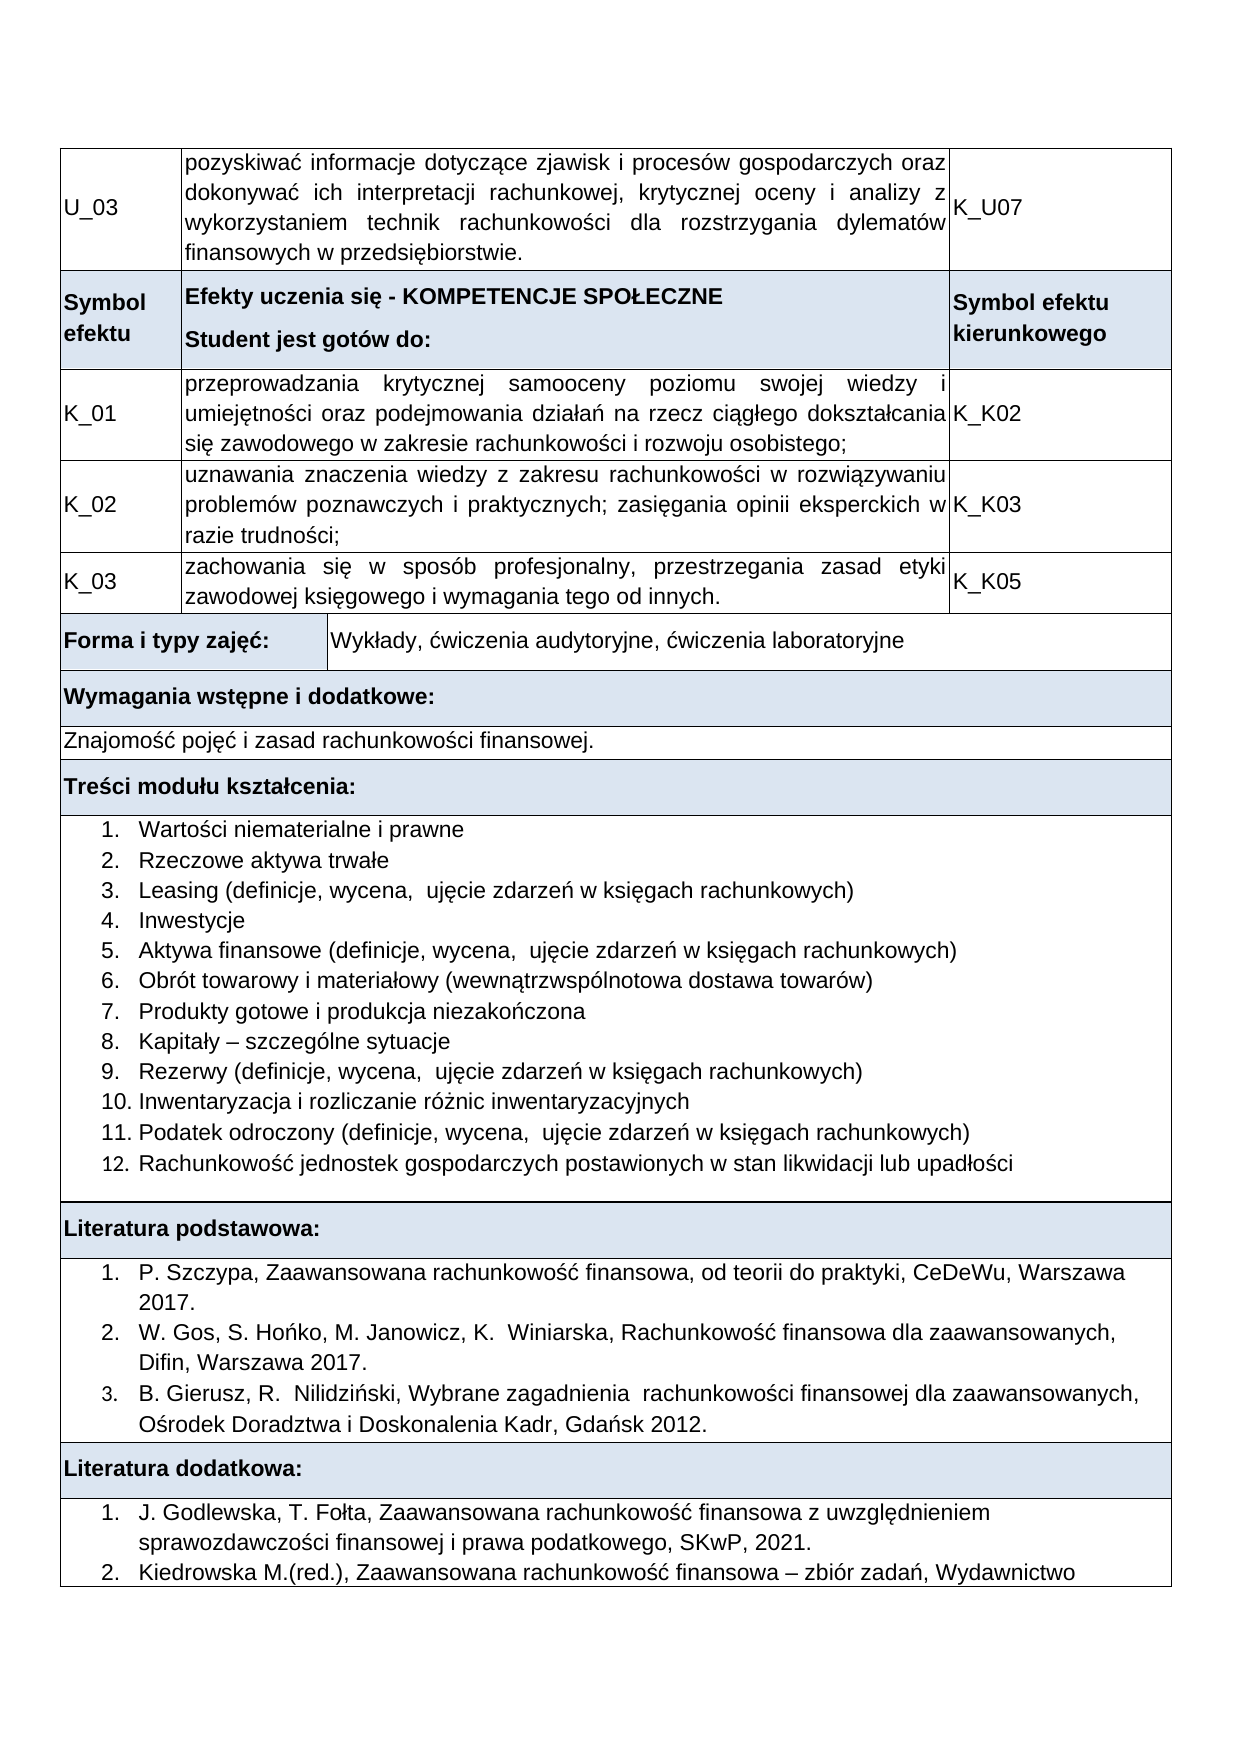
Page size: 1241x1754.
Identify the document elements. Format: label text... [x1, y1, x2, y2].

table_cell Wymagania wstępne i dodatkowe: [61, 671, 1171, 726]
table_cell Symbol efektu kierunkowego [950, 271, 1171, 368]
table_cell zachowania się w sposób profesjonalny, przestrzegania zasad etyki zawodowej księgowego i wymagania tego od innych. [182, 553, 949, 613]
table_cell K_01 [61, 370, 181, 460]
table_cell pozyskiwać informacje dotyczące zjawisk i procesów gospodarczych oraz dokonywać ich interpretacji rachunkowej, krytycznej oceny i analizy z wykorzystaniem technik rachunkowości dla rozstrzygania dylematów finansowych w przedsiębiorstwie. [182, 149, 949, 269]
table_cell K_03 [61, 553, 181, 613]
table_cell U_03 [61, 149, 181, 269]
table_cell K_K03 [950, 461, 1171, 552]
table_cell Literatura dodatkowa: [61, 1443, 1171, 1498]
table_cell Wykłady, ćwiczenia audytoryjne, ćwiczenia laboratoryjne [328, 614, 1171, 669]
table_cell P. Szczypa, Zaawansowana rachunkowość finansowa, od teorii do praktyki, CeDeWu, Warszawa 2017. W. Gos, S. Hońko, M. Janowicz, K. Winiarska, Rachunkowość finansowa dla zaawansowanych, Difin, Warszawa 2017. B. Gierusz, R. Nilidziński, Wybrane zagadnienia rachunkowości finansowej dla zaawansowanych, Ośrodek Doradztwa i Doskonalenia Kadr, Gdańsk 2012. [61, 1259, 1171, 1442]
table_cell Symbol efektu [61, 271, 181, 368]
table_cell Znajomość pojęć i zasad rachunkowości finansowej. [61, 727, 1171, 759]
table_cell Wartości niematerialne i prawne Rzeczowe aktywa trwałe Leasing (definicje, wycena, ujęcie zdarzeń w księgach rachunkowych) Inwestycje Aktywa finansowe (definicje, wycena, ujęcie zdarzeń w księgach rachunkowych) Obrót towarowy i materiałowy (wewnątrzwspólnotowa dostawa towarów) Produkty gotowe i produkcja niezakończona Kapitały – szczególne sytuacje Rezerwy (definicje, wycena, ujęcie zdarzeń w księgach rachunkowych) Inwentaryzacja i rozliczanie różnic inwentaryzacyjnych Podatek odroczony (definicje, wycena, ujęcie zdarzeń w księgach rachunkowych) Rachunkowość jednostek gospodarczych postawionych w stan likwidacji lub upadłości [61, 816, 1171, 1201]
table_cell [61, 1499, 1171, 1586]
table_cell K_K02 [950, 370, 1171, 460]
table_cell Forma i typy zajęć: [61, 614, 327, 669]
table_cell K_U07 [950, 149, 1171, 269]
table_cell Treści modułu kształcenia: [61, 760, 1171, 815]
table_cell uznawania znaczenia wiedzy z zakresu rachunkowości w rozwiązywaniu problemów poznawczych i praktycznych; zasięgania opinii eksperckich w razie trudności; [182, 461, 949, 552]
table_cell K_K05 [950, 553, 1171, 613]
table_cell Literatura podstawowa: [61, 1203, 1171, 1258]
table_cell Efekty uczenia się - KOMPETENCJE SPOŁECZNE Student jest gotów do: [182, 271, 949, 368]
table_cell K_02 [61, 461, 181, 552]
table_cell przeprowadzania krytycznej samooceny poziomu swojej wiedzy i umiejętności oraz podejmowania działań na rzecz ciągłego dokształcania się zawodowego w zakresie rachunkowości i rozwoju osobistego; [182, 370, 949, 460]
